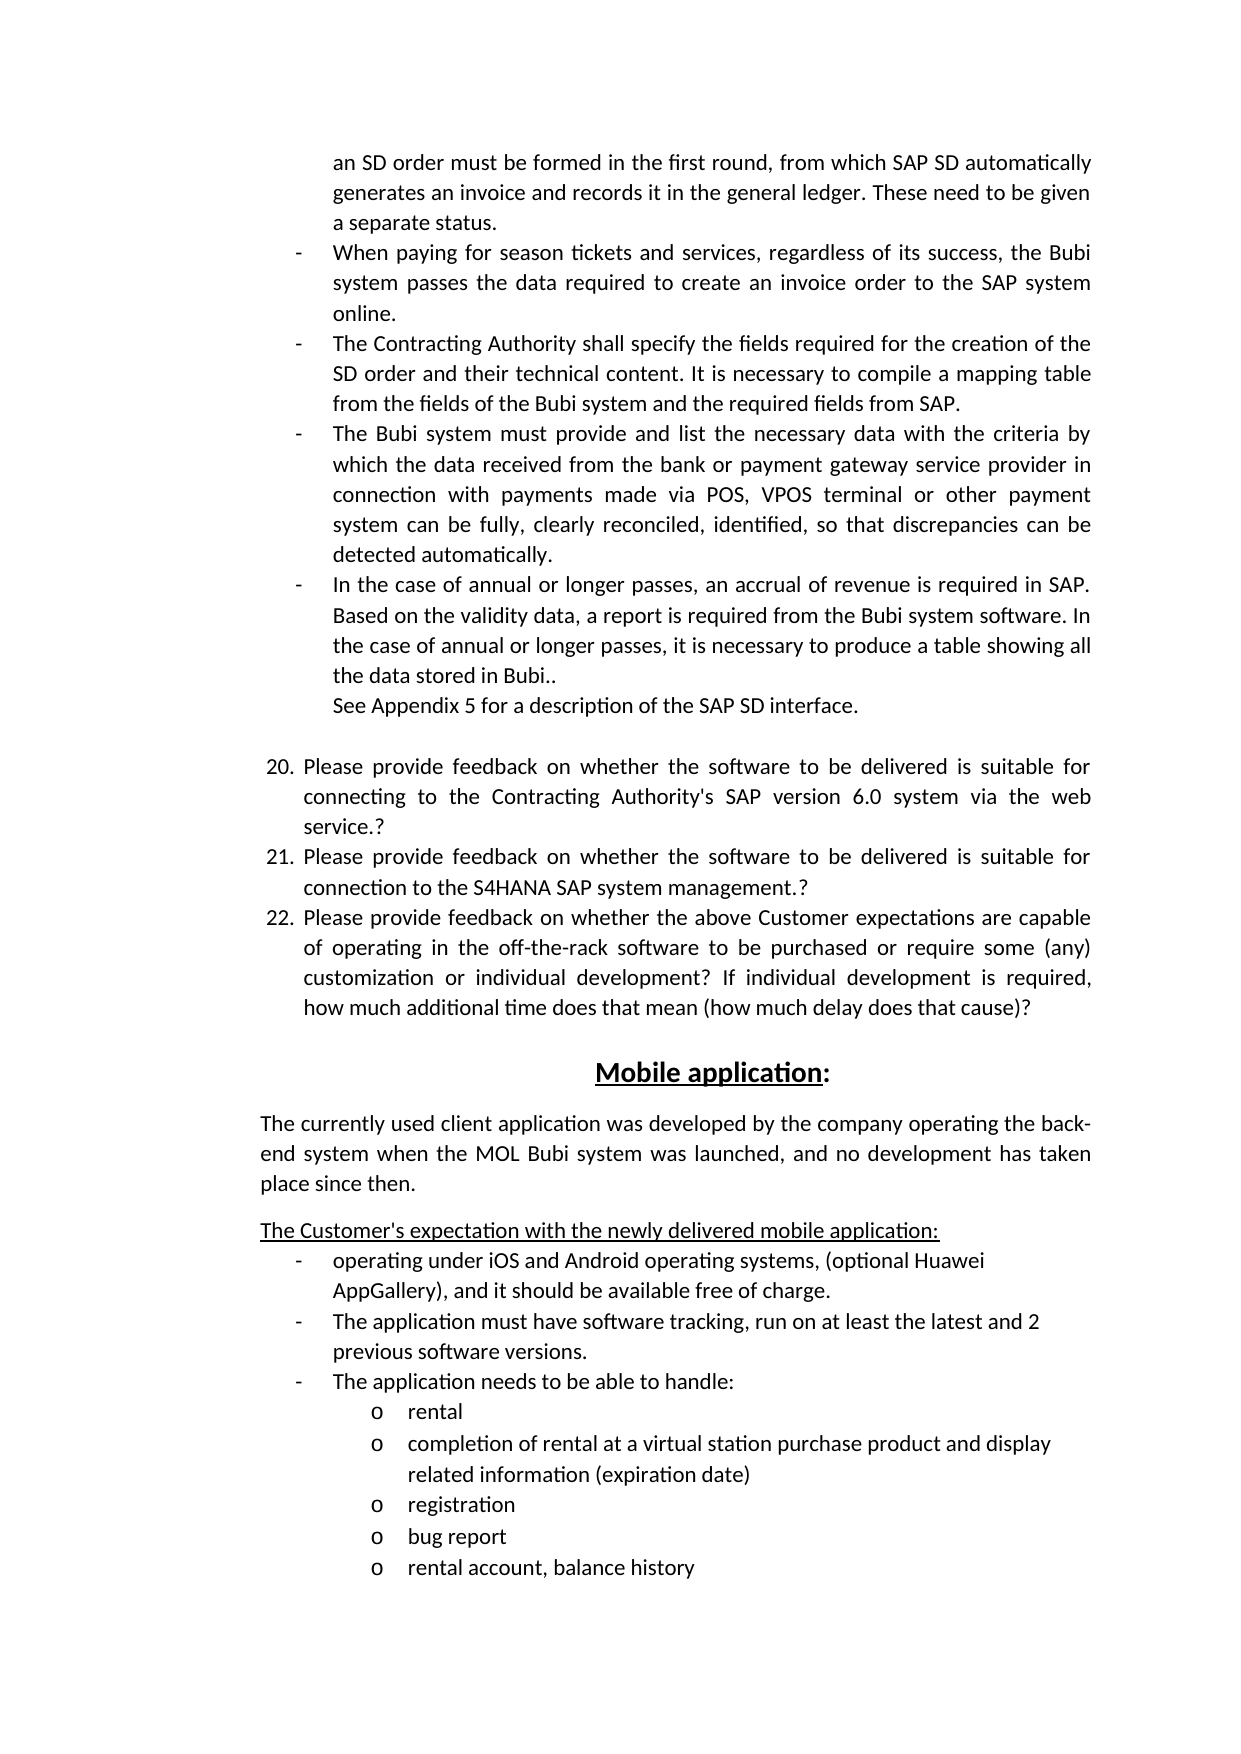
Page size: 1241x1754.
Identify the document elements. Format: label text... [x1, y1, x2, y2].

list The Customer's expectation with the newly delivered mobile application: [260, 1216, 1093, 1244]
list registration [370, 1491, 1093, 1520]
list operating under iOS and Android operating systems, (optional Huawei AppGallery), and it should be available free of charge. [295, 1246, 1093, 1305]
list rental [370, 1397, 1093, 1427]
list Mobile application: [333, 1054, 1093, 1089]
list Please provide feedback on whether the software to be delivered is suitable for connecting to the Contracting Authority's SAP version 6.0 system via the web service.? [266, 752, 1093, 840]
list When paying for season tickets and services, regardless of its success, the Bubi system passes the data required to create an invoice order to the SAP system online. [295, 238, 1093, 327]
text The currently used client application was developed by the company operating the back-end system when the MOL Bubi system was launched, and no development has taken place since then. [260, 1109, 1093, 1197]
list In the case of annual or longer passes, an accrual of revenue is required in SAP. Based on the validity data, a report is required from the Bubi system software. In the case of annual or longer passes, it is necessary to produce a table showing all the data stored in Bubi.. [295, 571, 1093, 689]
list bug report [370, 1522, 1093, 1551]
list completion of rental at a virtual station purchase product and display related information (expiration date) [370, 1429, 1093, 1488]
list The application needs to be able to handle: [295, 1367, 1093, 1395]
list The Contracting Authority shall specify the fields required for the creation of the SD order and their technical content. It is necessary to compile a mapping table from the fields of the Bubi system and the required fields from SAP. [295, 329, 1093, 417]
list See Appendix 5 for a description of the SAP SD interface. [333, 691, 1093, 719]
list The Bubi system must provide and list the necessary data with the criteria by which the data received from the bank or payment gateway service provider in connection with payments made via POS, VPOS terminal or other payment system can be fully, clearly reconciled, identified, so that discrepancies can be detected automatically. [295, 419, 1093, 568]
list Please provide feedback on whether the above Customer expectations are capable of operating in the off-the-rack software to be purchased or require some (any) customization or individual development? If individual development is required, how much additional time does that mean (how much delay does that cause)? [266, 903, 1093, 1021]
list The application must have software tracking, run on at least the latest and 2 previous software versions. [295, 1307, 1093, 1365]
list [295, 148, 1093, 236]
list Please provide feedback on whether the software to be delivered is suitable for connection to the S4HANA SAP system management.? [266, 842, 1093, 901]
list rental account, balance history [370, 1553, 1093, 1583]
